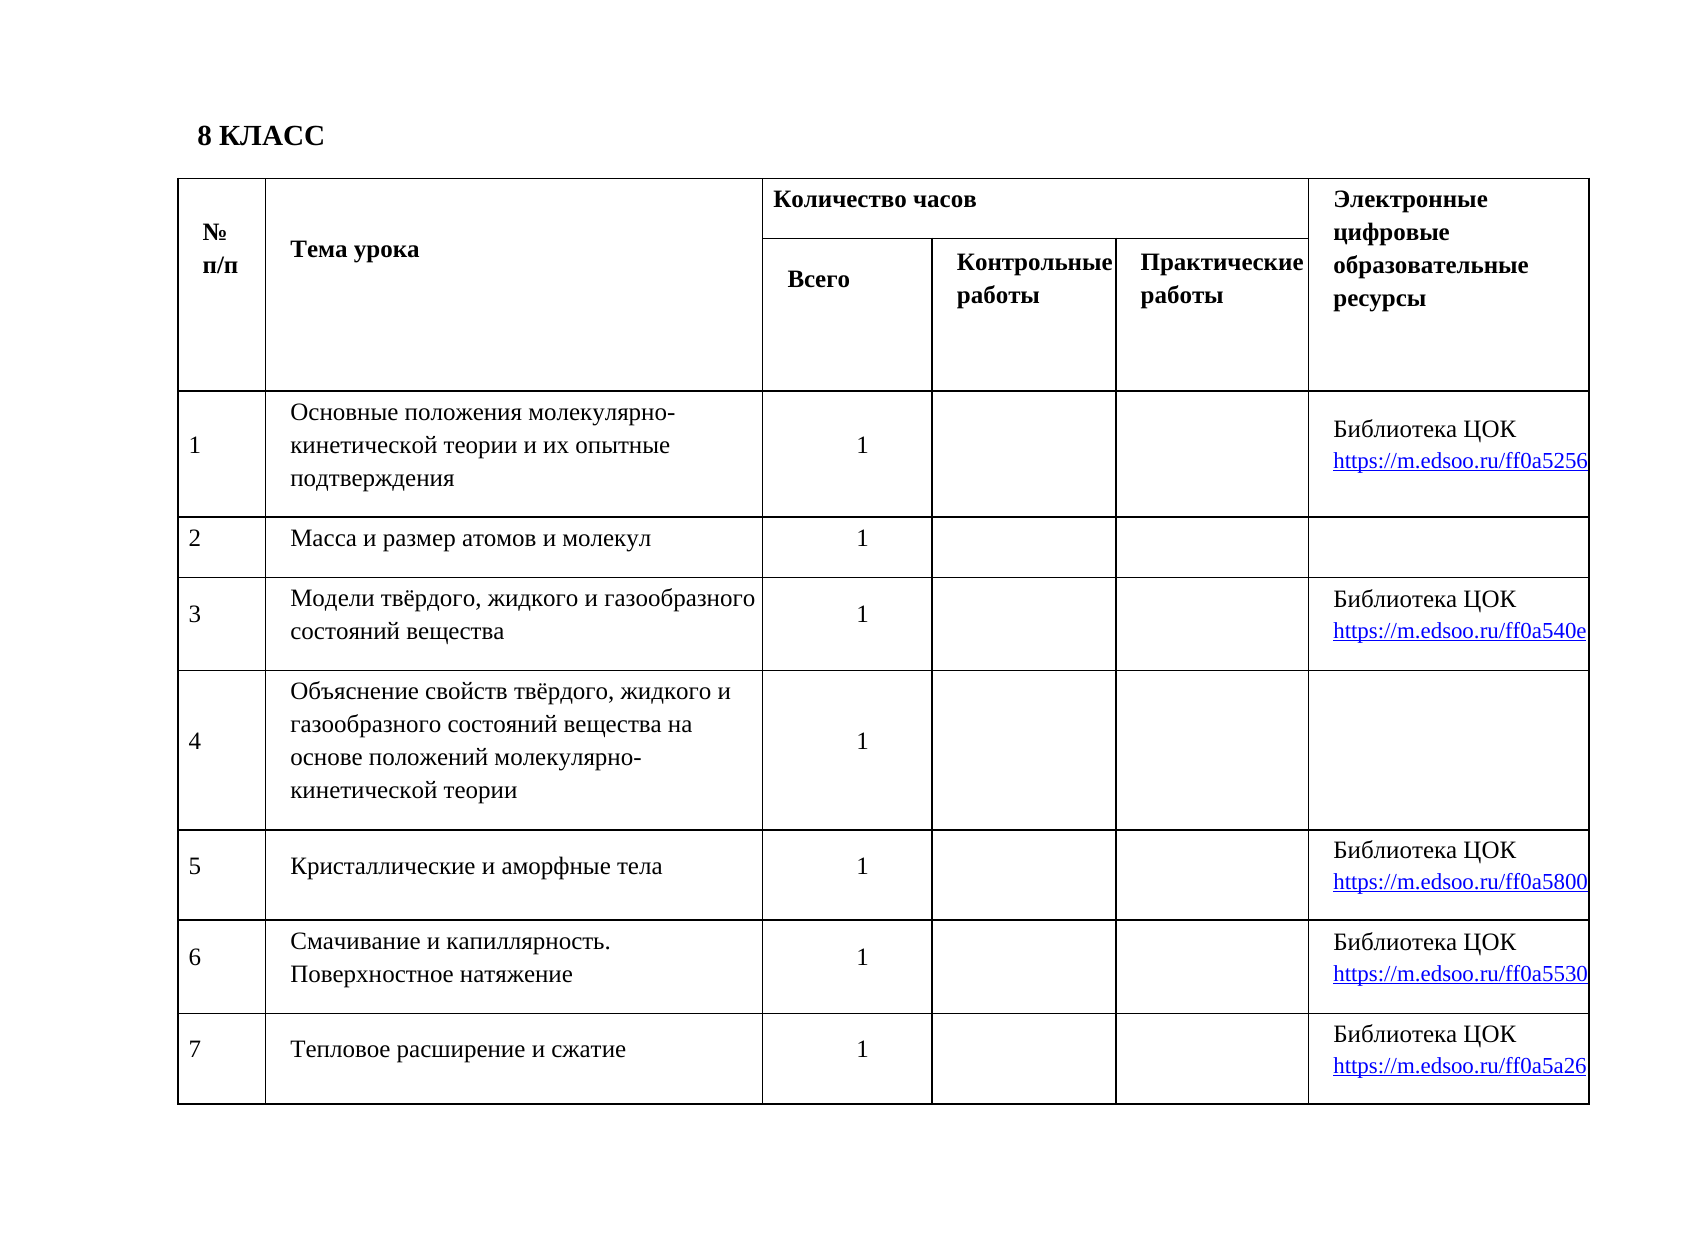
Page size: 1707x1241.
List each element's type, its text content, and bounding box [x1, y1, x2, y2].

table_cell Всего [763, 239, 931, 390]
table_header Тема урока [266, 179, 762, 390]
table_cell [933, 831, 1115, 919]
table_cell [1117, 518, 1308, 576]
table_cell 6 [179, 921, 265, 1012]
table_cell 1 [763, 518, 931, 576]
table_cell 4 [179, 671, 265, 829]
table_cell [933, 1014, 1115, 1103]
table_cell [1117, 831, 1308, 919]
table_cell [1117, 671, 1308, 829]
table_header № п/п [179, 179, 265, 390]
table_cell [933, 518, 1115, 576]
table_header Количество часов [763, 179, 1308, 238]
table_cell Библиотека ЦОК https://m.edsoo.ru/ff0a5256 [1309, 392, 1588, 516]
table_cell 1 [763, 921, 931, 1012]
table_cell Библиотека ЦОК https://m.edsoo.ru/ff0a5a26 [1309, 1014, 1588, 1103]
table_cell Модели твёрдого, жидкого и газообразного состояний вещества [266, 578, 762, 669]
table_cell Библиотека ЦОК https://m.edsoo.ru/ff0a5800 [1309, 831, 1588, 919]
table_cell Основные положения молекулярно-кинетической теории и их опытные подтверждения [266, 392, 762, 516]
table_header Электронные цифровые образовательные ресурсы [1309, 179, 1588, 390]
table_cell [1117, 921, 1308, 1012]
table_cell 5 [179, 831, 265, 919]
table_cell Кристаллические и аморфные тела [266, 831, 762, 919]
table_cell 2 [179, 518, 265, 576]
table_cell [933, 671, 1115, 829]
text 8 КЛАСС [190, 118, 1618, 152]
table_cell Объяснение свойств твёрдого, жидкого и газообразного состояний вещества на основе положений молекулярно-кинетической теории [266, 671, 762, 829]
table_cell [1309, 518, 1588, 576]
table_cell 1 [763, 1014, 931, 1103]
table_cell [1117, 392, 1308, 516]
table_cell Масса и размер атомов и молекул [266, 518, 762, 576]
table_cell 7 [179, 1014, 265, 1103]
table_cell [1309, 671, 1588, 829]
table_cell 1 [763, 578, 931, 669]
table_cell Смачивание и капиллярность. Поверхностное натяжение [266, 921, 762, 1012]
table_cell Тепловое расширение и сжатие [266, 1014, 762, 1103]
table_cell [933, 392, 1115, 516]
table_cell Библиотека ЦОК https://m.edsoo.ru/ff0a540e [1309, 578, 1588, 669]
table_cell [1117, 1014, 1308, 1103]
table_cell 1 [763, 671, 931, 829]
table_cell 3 [179, 578, 265, 669]
table_cell 1 [763, 392, 931, 516]
table_cell [933, 578, 1115, 669]
table_cell 1 [179, 392, 265, 516]
table_cell Практические работы [1117, 239, 1308, 390]
table_cell [933, 921, 1115, 1012]
table_cell [1117, 578, 1308, 669]
table_cell 1 [763, 831, 931, 919]
table_cell Контрольные работы [933, 239, 1115, 390]
table_cell Библиотека ЦОК https://m.edsoo.ru/ff0a5530 [1309, 921, 1588, 1012]
